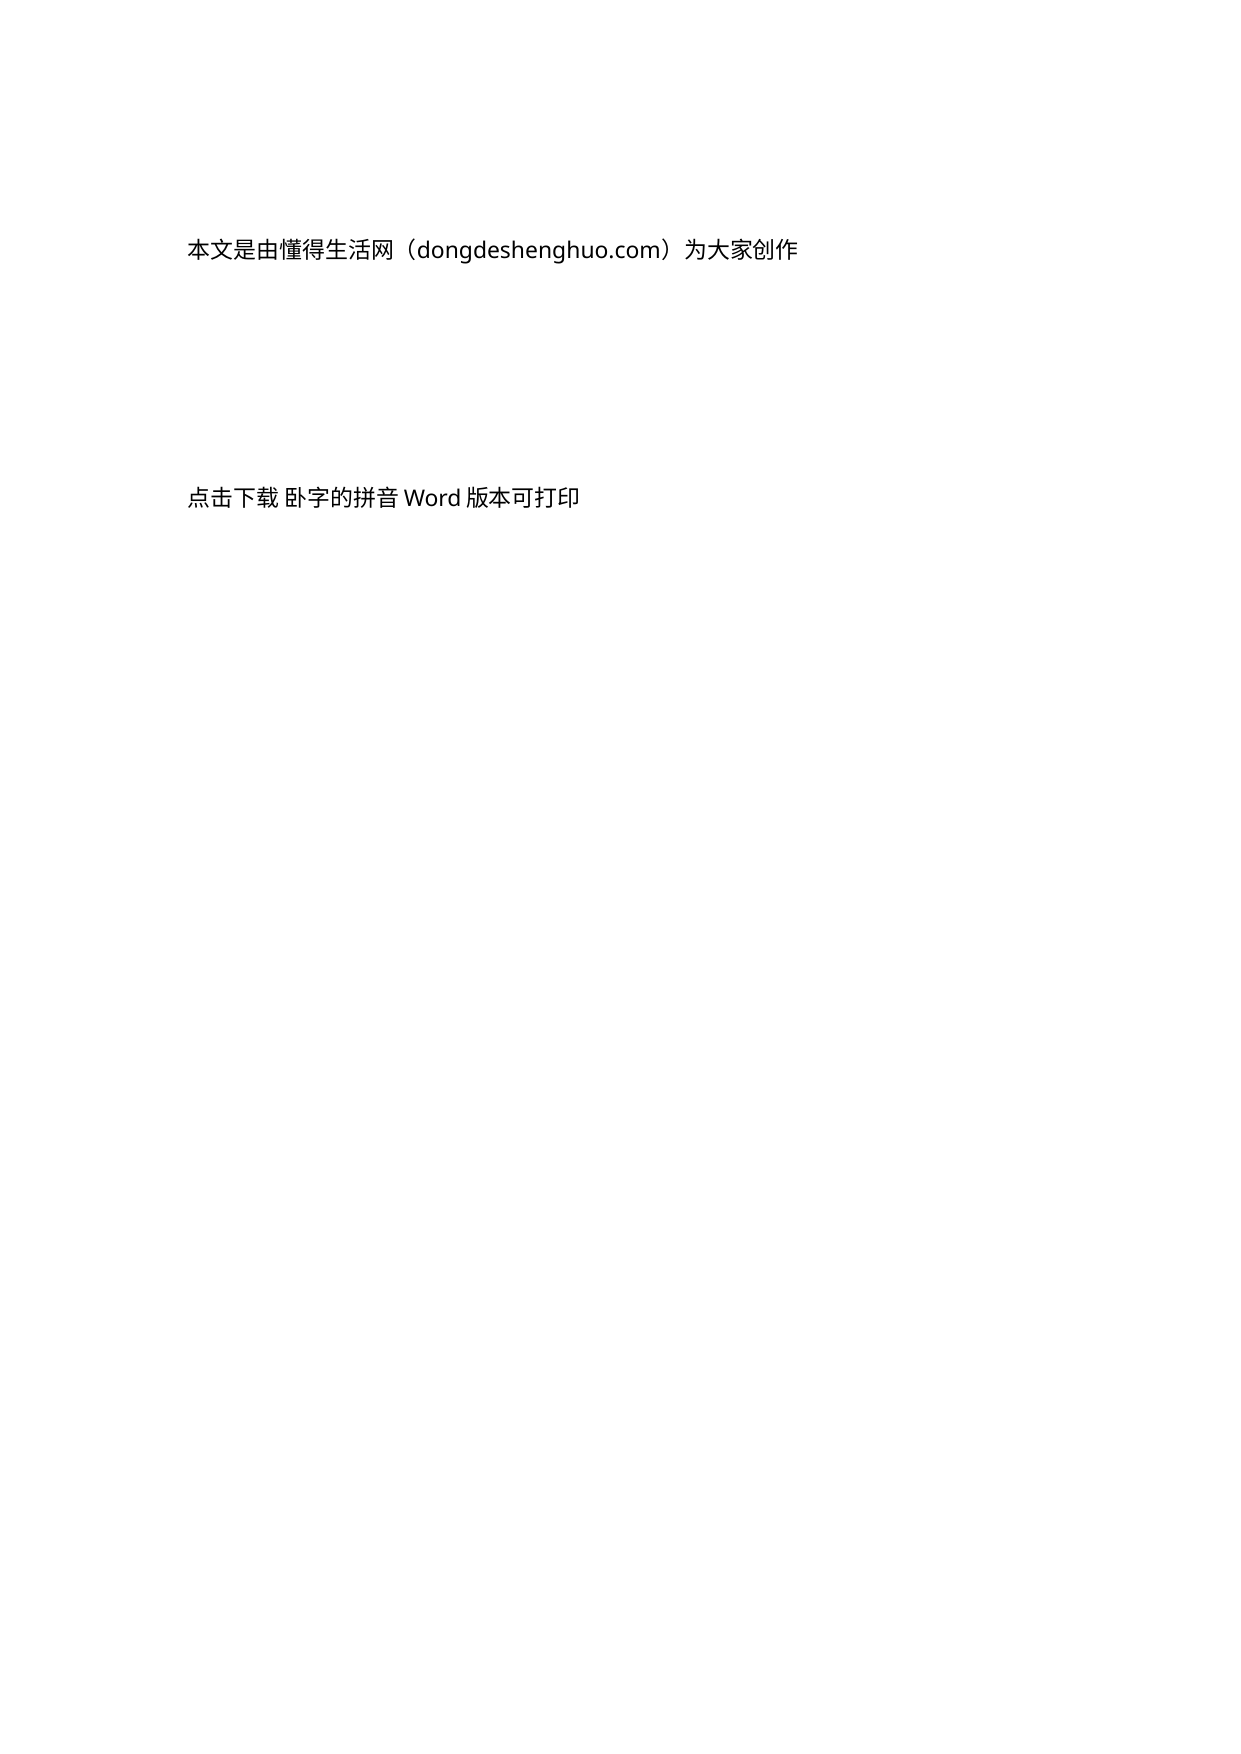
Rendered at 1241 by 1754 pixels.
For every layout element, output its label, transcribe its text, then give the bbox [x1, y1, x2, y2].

text 点击下载 卧字的拼音Word版本可打印 [187, 464, 1053, 529]
text 本文是由懂得生活网（dongdeshenghuo.com）为大家创作 [187, 216, 1053, 281]
